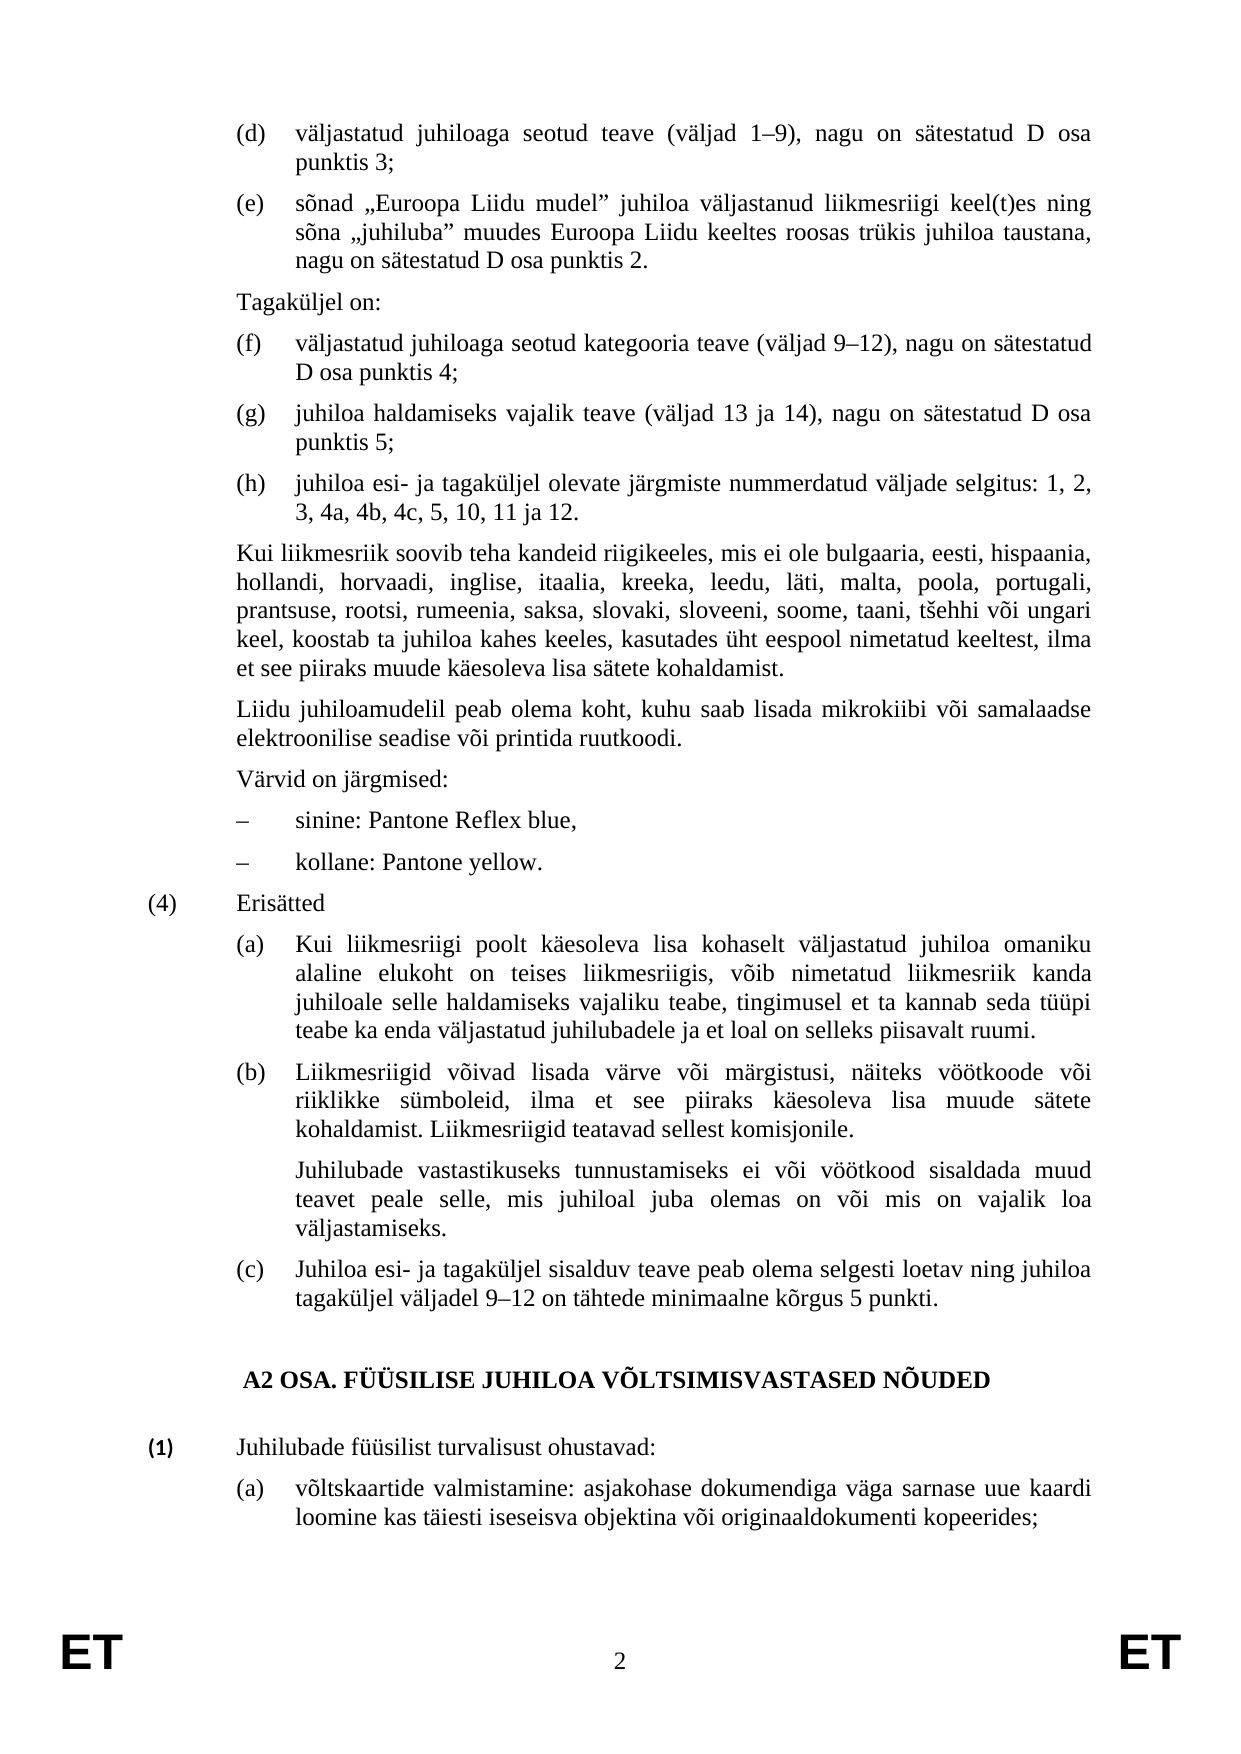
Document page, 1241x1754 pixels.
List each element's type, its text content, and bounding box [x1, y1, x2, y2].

list sinine: Pantone Reflex blue, [236, 806, 1093, 834]
list juhiloa haldamiseks vajalik teave (väljad 13 ja 14), nagu on sätestatud D osa punktis 5; [236, 398, 1093, 456]
text Juhilubade vastastikuseks tunnustamiseks ei või vöötkood sisaldada muud teavet peale selle, mis juhiloal juba olemas on või mis on vajalik loa väljastamiseks. [295, 1156, 1093, 1242]
text A2 OSA. FÜÜSILISE JUHILOA VÕLTSIMISVASTASED NÕUDED [148, 1366, 1093, 1394]
text Tagaküljel on: [236, 287, 1093, 316]
text Liidu juhiloamudelil peab olema koht, kuhu saab lisada mikrokiibi või samalaadse elektroonilise seadise või printida ruutkoodi. [236, 694, 1093, 752]
text Juhiloa esi- ja tagaküljel sisalduv teave peab olema selgesti loetav ning juhiloa tagaküljel väljadel 9–12 on tähtede minimaalne kõrgus 5 punkti. [236, 1254, 1093, 1312]
text Erisätted [148, 888, 1093, 917]
text Liikmesriigid võivad lisada värve või märgistusi, näiteks vöötkoode või riiklikke sümboleid, ilma et see piiraks käesoleva lisa muude sätete kohaldamist. Liikmesriigid teatavad sellest komisjonile. [236, 1057, 1093, 1143]
text võltskaartide valmistamine: asjakohase dokumendiga väga sarnase uue kaardi loomine kas täiesti iseseisva objektina või originaaldokumenti kopeerides; [236, 1473, 1093, 1531]
text Kui liikmesriik soovib teha kandeid riigikeeles, mis ei ole bulgaaria, eesti, hispaania, hollandi, horvaadi, inglise, itaalia, kreeka, leedu, läti, malta, poola, portugali, prantsuse, rootsi, rumeenia, saksa, slovaki, sloveeni, soome, taani, tšehhi või ungari keel, koostab ta juhiloa kahes keeles, kasutades üht eespool nimetatud keeltest, ilma et see piiraks muude käesoleva lisa sätete kohaldamist. [236, 538, 1093, 682]
list Juhilubade füüsilist turvalisust ohustavad: [148, 1432, 1093, 1461]
text kollane: Pantone yellow. [236, 847, 1093, 876]
text Kui liikmesriigi poolt käesoleva lisa kohaselt väljastatud juhiloa omaniku alaline elukoht on teises liikmesriigis, võib nimetatud liikmesriik kanda juhiloale selle haldamiseks vajaliku teabe, tingimusel et ta kannab seda tüüpi teabe ka enda väljastatud juhilubadele ja et loal on selleks piisavalt ruumi. [236, 929, 1093, 1044]
list väljastatud juhiloaga seotud kategooria teave (väljad 9–12), nagu on sätestatud D osa punktis 4; [236, 328, 1093, 386]
text väljastatud juhiloaga seotud teave (väljad 1–9), nagu on sätestatud D osa punktis 3; [236, 118, 1093, 176]
text Värvid on järgmised: [236, 764, 1093, 793]
list juhiloa esi- ja tagaküljel olevate järgmiste nummerdatud väljade selgitus: 1, 2, 3, 4a, 4b, 4c, 5, 10, 11 ja 12. [236, 468, 1093, 526]
text sõnad „Euroopa Liidu mudel” juhiloa väljastanud liikmesriigi keel(t)es ning sõna „juhiluba” muudes Euroopa Liidu keeltes roosas trükis juhiloa taustana, nagu on sätestatud D osa punktis 2. [236, 188, 1093, 274]
